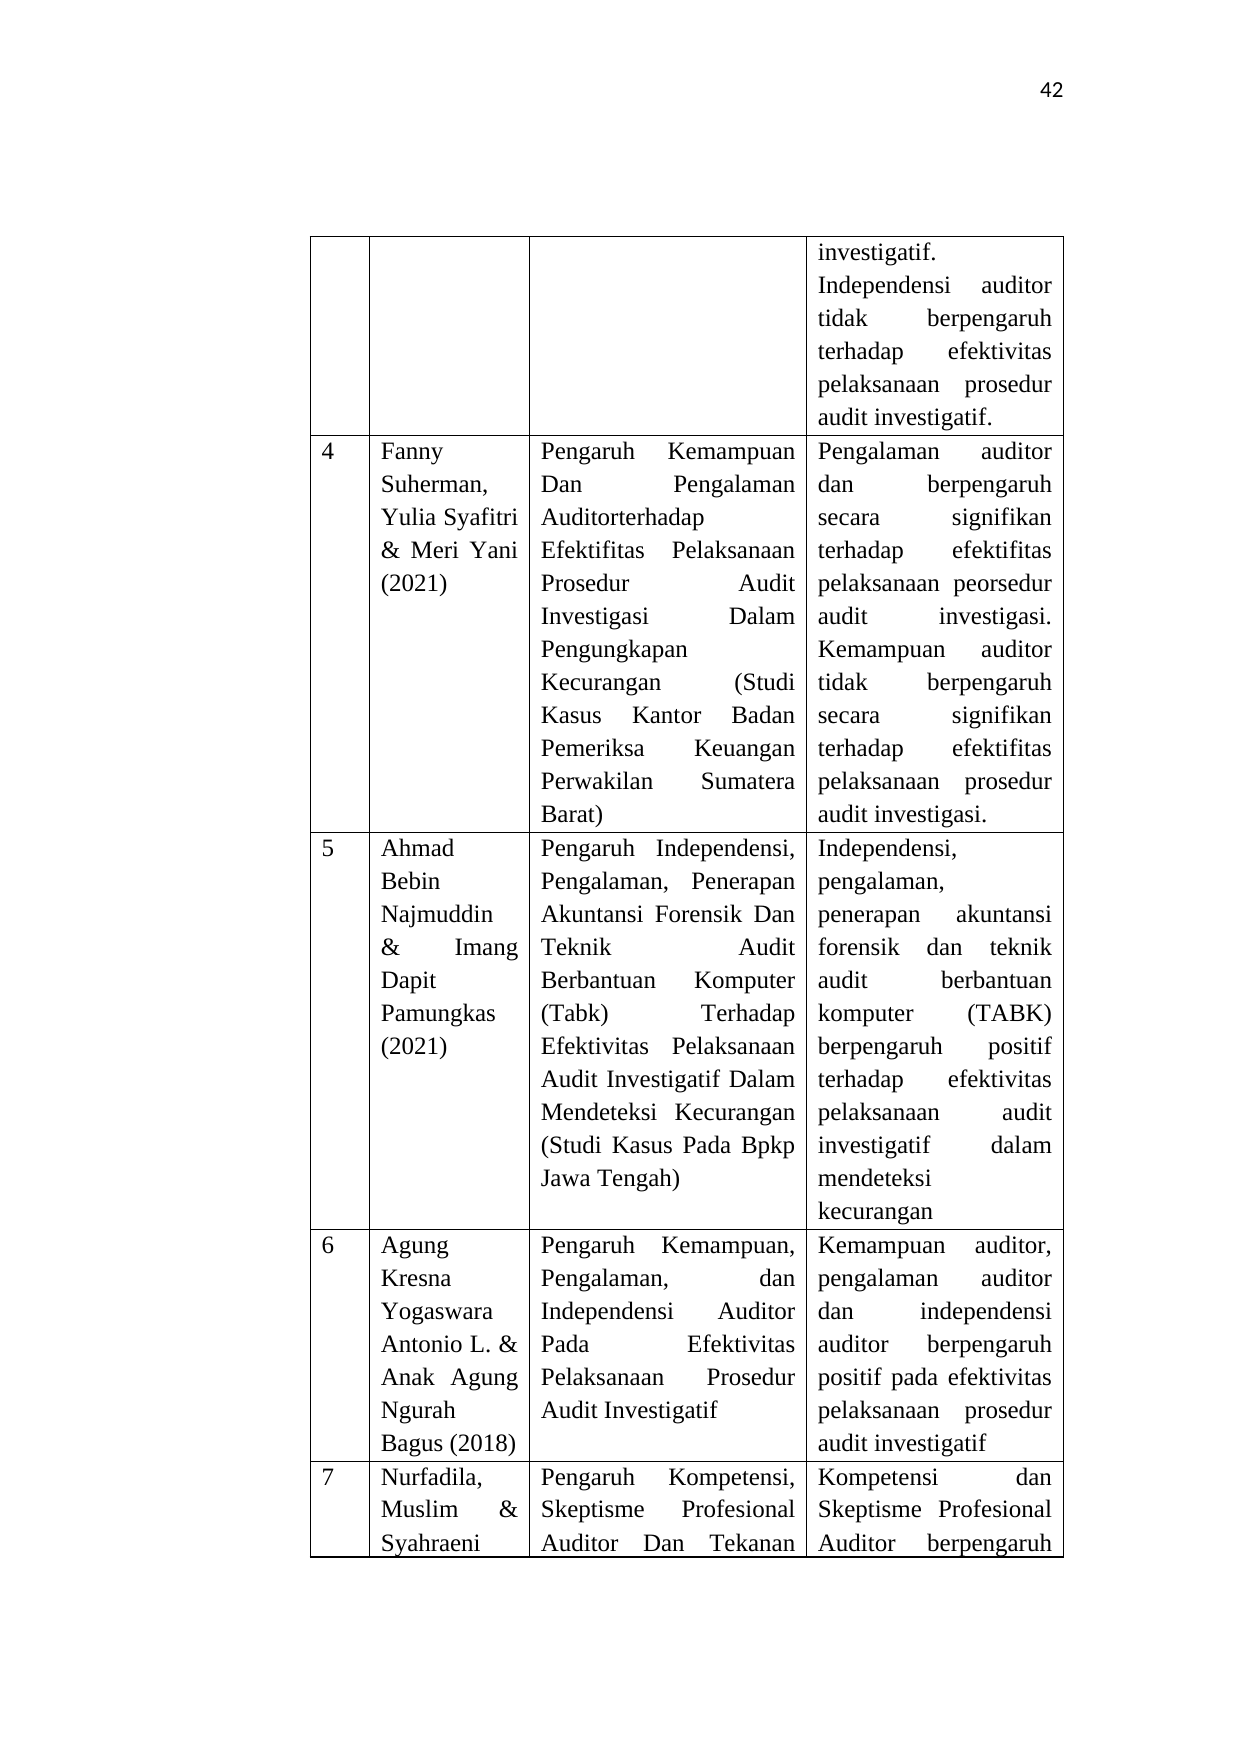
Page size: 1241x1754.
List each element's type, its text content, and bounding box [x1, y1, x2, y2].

table_cell Independensi, pengalaman, penerapan akuntansi forensik dan teknik audit berbantuan komputer (TABK) berpengaruh positif terhadap efektivitas pelaksanaan audit investigatif dalam mendeteksi kecurangan [807, 833, 1063, 1229]
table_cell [530, 1462, 806, 1556]
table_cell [807, 237, 1063, 435]
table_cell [530, 237, 806, 435]
table_cell 7 [311, 1462, 369, 1556]
table_cell Pengalaman auditor dan berpengaruh secara signifikan terhadap efektifitas pelaksanaan peorsedur audit investigasi. Kemampuan auditor tidak berpengaruh secara signifikan terhadap efektifitas pelaksanaan prosedur audit investigasi. [807, 436, 1063, 832]
table_cell Kemampuan auditor, pengalaman auditor dan independensi auditor berpengaruh positif pada efektivitas pelaksanaan prosedur audit investigatif [807, 1230, 1063, 1461]
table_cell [370, 237, 529, 435]
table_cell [807, 1462, 1063, 1556]
table_cell Fanny Suherman, Yulia Syafitri & Meri Yani (2021) [370, 436, 529, 832]
table_cell 3 [311, 237, 369, 435]
table_cell 6 [311, 1230, 369, 1461]
table_cell Pengaruh Kemampuan, Pengalaman, dan Independensi Auditor Pada Efektivitas Pelaksanaan Prosedur Audit Investigatif [530, 1230, 806, 1461]
table_cell Ahmad Bebin Najmuddin & Imang Dapit Pamungkas (2021) [370, 833, 529, 1229]
table_cell Agung Kresna Yogaswara Antonio L. & Anak Agung Ngurah Bagus (2018) [370, 1230, 529, 1461]
table_cell 4 [311, 436, 369, 832]
table_cell 5 [311, 833, 369, 1229]
table_cell Pengaruh Kemampuan Dan Pengalaman Auditorterhadap Efektifitas Pelaksanaan Prosedur Audit Investigasi Dalam Pengungkapan Kecurangan (Studi Kasus Kantor Badan Pemeriksa Keuangan Perwakilan Sumatera Barat) [530, 436, 806, 832]
table_cell Pengaruh Independensi, Pengalaman, Penerapan Akuntansi Forensik Dan Teknik Audit Berbantuan Komputer (Tabk) Terhadap Efektivitas Pelaksanaan Audit Investigatif Dalam Mendeteksi Kecurangan (Studi Kasus Pada Bpkp Jawa Tengah) [530, 833, 806, 1229]
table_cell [370, 1462, 529, 1556]
